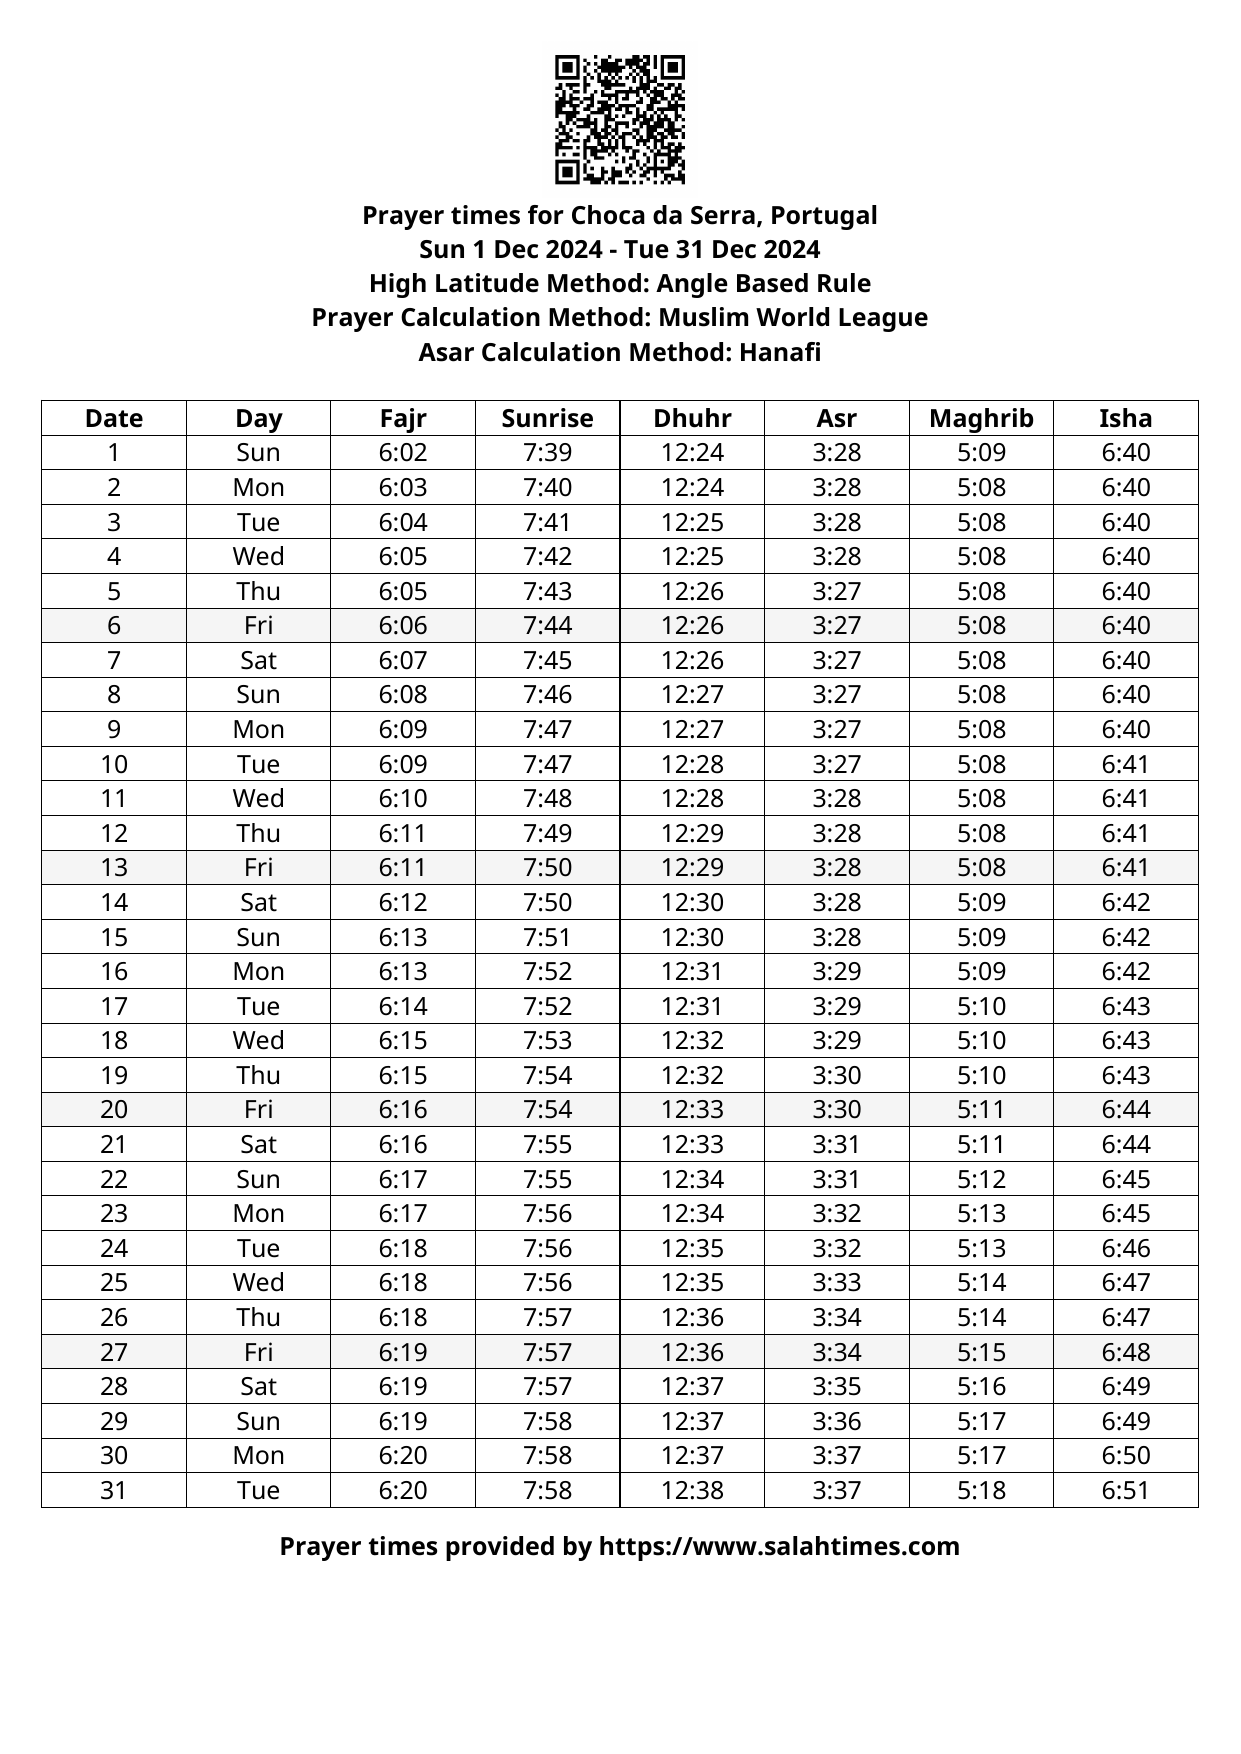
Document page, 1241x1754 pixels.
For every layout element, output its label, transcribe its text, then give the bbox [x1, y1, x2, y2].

table_cell 6:48 [1054, 1335, 1198, 1368]
table_cell 12:27 [621, 712, 764, 746]
table_cell 7:57 [476, 1300, 619, 1334]
table_cell 11 [42, 781, 186, 815]
text Prayer times for Choca da Serra, Portugal [42, 198, 1198, 232]
text Prayer Calculation Method: Muslim World League [42, 300, 1198, 334]
table_cell 3:28 [765, 885, 909, 919]
table_cell 12:34 [621, 1162, 764, 1195]
table_cell 3:30 [765, 1058, 909, 1092]
table_cell 12:31 [621, 954, 764, 988]
table_header Date [42, 401, 186, 434]
table_cell 7:55 [476, 1162, 619, 1195]
table_cell 6:41 [1054, 816, 1198, 849]
table_cell 12:37 [621, 1439, 764, 1472]
table_cell Thu [187, 816, 330, 849]
table_cell 5:11 [910, 1127, 1053, 1161]
table_cell 15 [42, 920, 186, 953]
text Prayer times provided by https://www.salahtimes.com [42, 1528, 1198, 1563]
table_cell 6:45 [1054, 1162, 1198, 1195]
table_cell 6:46 [1054, 1231, 1198, 1264]
table_cell Mon [187, 470, 330, 504]
table_cell 12:25 [621, 539, 764, 573]
table_cell 3 [42, 505, 186, 538]
table_cell 7:46 [476, 678, 619, 711]
table_cell 3:29 [765, 954, 909, 988]
table_cell 6:06 [331, 609, 475, 642]
table_cell 3:32 [765, 1231, 909, 1264]
table_cell Mon [187, 1439, 330, 1472]
table_cell Wed [187, 539, 330, 573]
table_cell 12:38 [621, 1473, 764, 1507]
table_cell 12:35 [621, 1231, 764, 1264]
table_cell 7:52 [476, 989, 619, 1022]
table_cell 7:54 [476, 1093, 619, 1126]
table_cell 6:43 [1054, 1058, 1198, 1092]
table_cell 6:10 [331, 781, 475, 815]
table_cell 6:40 [1054, 643, 1198, 677]
table_cell 6:09 [331, 712, 475, 746]
table_cell 5:09 [910, 920, 1053, 953]
table_cell Sat [187, 643, 330, 677]
table_cell 5:10 [910, 989, 1053, 1022]
table_cell 7:45 [476, 643, 619, 677]
table_cell 7:58 [476, 1473, 619, 1507]
table_cell 5:12 [910, 1162, 1053, 1195]
table_cell 3:31 [765, 1162, 909, 1195]
table_cell 10 [42, 747, 186, 780]
table_cell 7:42 [476, 539, 619, 573]
table_cell 12:35 [621, 1266, 764, 1299]
table_cell 6:20 [331, 1439, 475, 1472]
table_cell Fri [187, 1093, 330, 1126]
table_cell 6:51 [1054, 1473, 1198, 1507]
table_cell Sat [187, 885, 330, 919]
table_cell Thu [187, 1300, 330, 1334]
table_cell 6:20 [331, 1473, 475, 1507]
table_cell Sun [187, 920, 330, 953]
table_cell 6:43 [1054, 989, 1198, 1022]
table_cell Wed [187, 781, 330, 815]
table_cell 12:36 [621, 1335, 764, 1368]
table_cell 6:18 [331, 1266, 475, 1299]
table_cell 7:54 [476, 1058, 619, 1092]
table_cell 5:08 [910, 643, 1053, 677]
table_cell Sun [187, 1162, 330, 1195]
table_cell 29 [42, 1404, 186, 1437]
table_cell Sun [187, 678, 330, 711]
table_cell 3:29 [765, 1024, 909, 1057]
table_cell 5:09 [910, 436, 1053, 469]
table_cell 4 [42, 539, 186, 573]
table_cell Mon [187, 1196, 330, 1230]
table_cell 3:37 [765, 1439, 909, 1472]
table_cell 9 [42, 712, 186, 746]
table_cell 7:43 [476, 574, 619, 607]
table_cell Sun [187, 1404, 330, 1437]
table_header Fajr [331, 401, 475, 434]
table_cell 21 [42, 1127, 186, 1161]
table_cell 5:13 [910, 1196, 1053, 1230]
table_cell 5:16 [910, 1369, 1053, 1403]
table_cell 6:13 [331, 954, 475, 988]
table_cell 25 [42, 1266, 186, 1299]
table_cell Thu [187, 574, 330, 607]
table_cell 31 [42, 1473, 186, 1507]
table_cell 8 [42, 678, 186, 711]
table_cell 6:18 [331, 1300, 475, 1334]
table_cell 6:44 [1054, 1127, 1198, 1161]
table_cell 6:08 [331, 678, 475, 711]
table_cell 7:53 [476, 1024, 619, 1057]
table_cell 5:08 [910, 816, 1053, 849]
table_cell 7:56 [476, 1231, 619, 1264]
table_cell 12:26 [621, 609, 764, 642]
table_cell 6:14 [331, 989, 475, 1022]
table_cell 7:47 [476, 712, 619, 746]
table_cell 12:28 [621, 747, 764, 780]
table_header Maghrib [910, 401, 1053, 434]
table_cell 7:52 [476, 954, 619, 988]
table_cell 7:58 [476, 1404, 619, 1437]
table_cell 6:40 [1054, 505, 1198, 538]
table_cell 7:41 [476, 505, 619, 538]
table_cell 7:47 [476, 747, 619, 780]
table_cell 6:40 [1054, 712, 1198, 746]
table_cell 3:36 [765, 1404, 909, 1437]
table_cell 3:33 [765, 1266, 909, 1299]
table_cell 12:32 [621, 1058, 764, 1092]
table_cell 6:40 [1054, 436, 1198, 469]
table_cell 6:41 [1054, 851, 1198, 884]
table_cell 7:56 [476, 1196, 619, 1230]
table_cell 6:16 [331, 1093, 475, 1126]
table_cell 7:39 [476, 436, 619, 469]
table_cell 7:50 [476, 851, 619, 884]
table_cell 6:47 [1054, 1300, 1198, 1334]
table_cell 5:08 [910, 609, 1053, 642]
table_cell 3:27 [765, 712, 909, 746]
table_cell 12:37 [621, 1404, 764, 1437]
table_cell 7:40 [476, 470, 619, 504]
table_cell 6:42 [1054, 885, 1198, 919]
table_cell 5:15 [910, 1335, 1053, 1368]
table_cell 7:48 [476, 781, 619, 815]
table_cell 30 [42, 1439, 186, 1472]
table_cell 5:08 [910, 712, 1053, 746]
table_cell 5:18 [910, 1473, 1053, 1507]
table_cell 5:09 [910, 954, 1053, 988]
table_cell 3:28 [765, 816, 909, 849]
table_cell 12:28 [621, 781, 764, 815]
table_cell 6:50 [1054, 1439, 1198, 1472]
table_cell 6:16 [331, 1127, 475, 1161]
table_cell 6:15 [331, 1024, 475, 1057]
text High Latitude Method: Angle Based Rule [42, 266, 1198, 300]
table_cell 5:17 [910, 1404, 1053, 1437]
table_cell 12:33 [621, 1093, 764, 1126]
table_cell 7:51 [476, 920, 619, 953]
table_cell 7:57 [476, 1369, 619, 1403]
table_cell 6:05 [331, 574, 475, 607]
table_cell 12 [42, 816, 186, 849]
table_cell 3:28 [765, 539, 909, 573]
table_cell 23 [42, 1196, 186, 1230]
table_cell 7:44 [476, 609, 619, 642]
table_cell 13 [42, 851, 186, 884]
table_cell 26 [42, 1300, 186, 1334]
table_cell Tue [187, 1473, 330, 1507]
text Sun 1 Dec 2024 - Tue 31 Dec 2024 [42, 232, 1198, 266]
table_cell 3:31 [765, 1127, 909, 1161]
table_cell 3:29 [765, 989, 909, 1022]
table_cell 3:28 [765, 920, 909, 953]
table_cell 6:43 [1054, 1024, 1198, 1057]
table_cell 18 [42, 1024, 186, 1057]
table_header Isha [1054, 401, 1198, 434]
table_cell 6:19 [331, 1335, 475, 1368]
table_cell 7:57 [476, 1335, 619, 1368]
table_cell 5:08 [910, 539, 1053, 573]
table_cell 24 [42, 1231, 186, 1264]
table_cell 3:27 [765, 574, 909, 607]
table_cell 6:49 [1054, 1404, 1198, 1437]
table_cell 6:42 [1054, 920, 1198, 953]
table_cell 6:40 [1054, 470, 1198, 504]
table_cell 22 [42, 1162, 186, 1195]
table_cell 6:40 [1054, 574, 1198, 607]
table_cell 5:10 [910, 1058, 1053, 1092]
table_cell 12:24 [621, 470, 764, 504]
table_cell 5:11 [910, 1093, 1053, 1126]
table_cell 12:29 [621, 851, 764, 884]
table_cell 19 [42, 1058, 186, 1092]
table_cell 3:30 [765, 1093, 909, 1126]
table_cell 7:56 [476, 1266, 619, 1299]
table_cell 6:12 [331, 885, 475, 919]
table_cell 6:03 [331, 470, 475, 504]
table_cell 5:08 [910, 505, 1053, 538]
table_cell 5:08 [910, 574, 1053, 607]
table_cell 5:14 [910, 1266, 1053, 1299]
table_cell 6:19 [331, 1369, 475, 1403]
table_cell Wed [187, 1024, 330, 1057]
table_cell 12:26 [621, 643, 764, 677]
table_cell 3:32 [765, 1196, 909, 1230]
table_cell 6:40 [1054, 539, 1198, 573]
table_cell Wed [187, 1266, 330, 1299]
table_cell 6:49 [1054, 1369, 1198, 1403]
table_cell 6:44 [1054, 1093, 1198, 1126]
table_cell 12:37 [621, 1369, 764, 1403]
table_cell 2 [42, 470, 186, 504]
table_cell 5:17 [910, 1439, 1053, 1472]
table_cell 6:41 [1054, 747, 1198, 780]
table_cell Sat [187, 1127, 330, 1161]
table_cell 6:11 [331, 851, 475, 884]
table_header Day [187, 401, 330, 434]
table_cell 6:42 [1054, 954, 1198, 988]
table_cell 3:28 [765, 781, 909, 815]
table_cell 6:09 [331, 747, 475, 780]
table_cell Fri [187, 851, 330, 884]
table_cell Mon [187, 954, 330, 988]
table_cell 28 [42, 1369, 186, 1403]
table_cell 5:08 [910, 747, 1053, 780]
table_cell Tue [187, 1231, 330, 1264]
table_cell 6:15 [331, 1058, 475, 1092]
table_cell 5:14 [910, 1300, 1053, 1334]
table_cell Tue [187, 505, 330, 538]
table_cell 17 [42, 989, 186, 1022]
table_cell 5:08 [910, 851, 1053, 884]
table_cell Tue [187, 989, 330, 1022]
table_cell 6:40 [1054, 609, 1198, 642]
table_cell 7 [42, 643, 186, 677]
table_cell 6:07 [331, 643, 475, 677]
table_header Dhuhr [621, 401, 764, 434]
table_cell 6:45 [1054, 1196, 1198, 1230]
table_cell 3:28 [765, 851, 909, 884]
table_cell 3:34 [765, 1335, 909, 1368]
table_cell 7:50 [476, 885, 619, 919]
table_cell 12:36 [621, 1300, 764, 1334]
table_cell 12:33 [621, 1127, 764, 1161]
table_cell 6:13 [331, 920, 475, 953]
table_cell Thu [187, 1058, 330, 1092]
table_cell 5:08 [910, 470, 1053, 504]
table_cell 12:30 [621, 920, 764, 953]
table_cell 6:40 [1054, 678, 1198, 711]
table_cell 6 [42, 609, 186, 642]
table_cell Tue [187, 747, 330, 780]
table_cell 5:09 [910, 885, 1053, 919]
table_header Sunrise [476, 401, 619, 434]
table_cell 5:08 [910, 678, 1053, 711]
table_cell 5:08 [910, 781, 1053, 815]
table_cell 6:41 [1054, 781, 1198, 815]
table_cell 6:18 [331, 1231, 475, 1264]
table_cell 12:30 [621, 885, 764, 919]
table_cell 7:55 [476, 1127, 619, 1161]
table_cell Sat [187, 1369, 330, 1403]
table_cell 6:17 [331, 1196, 475, 1230]
table_cell 3:37 [765, 1473, 909, 1507]
table_cell Mon [187, 712, 330, 746]
table_cell 12:29 [621, 816, 764, 849]
table_cell 3:27 [765, 678, 909, 711]
table_cell 7:49 [476, 816, 619, 849]
table_cell 12:25 [621, 505, 764, 538]
table_cell 16 [42, 954, 186, 988]
table_cell 3:34 [765, 1300, 909, 1334]
table_cell 20 [42, 1093, 186, 1126]
table_header Asr [765, 401, 909, 434]
table_cell 27 [42, 1335, 186, 1368]
table_cell 5:13 [910, 1231, 1053, 1264]
text Asar Calculation Method: Hanafi [42, 334, 1198, 368]
table_cell 5 [42, 574, 186, 607]
table_cell 3:28 [765, 505, 909, 538]
table_cell Sun [187, 436, 330, 469]
table_cell 12:32 [621, 1024, 764, 1057]
table_cell 3:27 [765, 609, 909, 642]
table_cell 6:19 [331, 1404, 475, 1437]
table_cell 6:02 [331, 436, 475, 469]
table_cell Fri [187, 1335, 330, 1368]
table_cell 7:58 [476, 1439, 619, 1472]
table_cell 12:26 [621, 574, 764, 607]
picture [542, 41, 699, 198]
table_cell 12:31 [621, 989, 764, 1022]
table_cell 3:27 [765, 747, 909, 780]
table_cell 12:24 [621, 436, 764, 469]
table_cell 6:11 [331, 816, 475, 849]
table_cell 3:28 [765, 470, 909, 504]
table_cell 3:35 [765, 1369, 909, 1403]
table_cell 12:34 [621, 1196, 764, 1230]
table_cell 6:17 [331, 1162, 475, 1195]
table_cell 3:27 [765, 643, 909, 677]
table_cell 5:10 [910, 1024, 1053, 1057]
table_cell 1 [42, 436, 186, 469]
table_cell 14 [42, 885, 186, 919]
table_cell Fri [187, 609, 330, 642]
table_cell 6:04 [331, 505, 475, 538]
table_cell 6:47 [1054, 1266, 1198, 1299]
table_cell 12:27 [621, 678, 764, 711]
table_cell 3:28 [765, 436, 909, 469]
table_cell 6:05 [331, 539, 475, 573]
